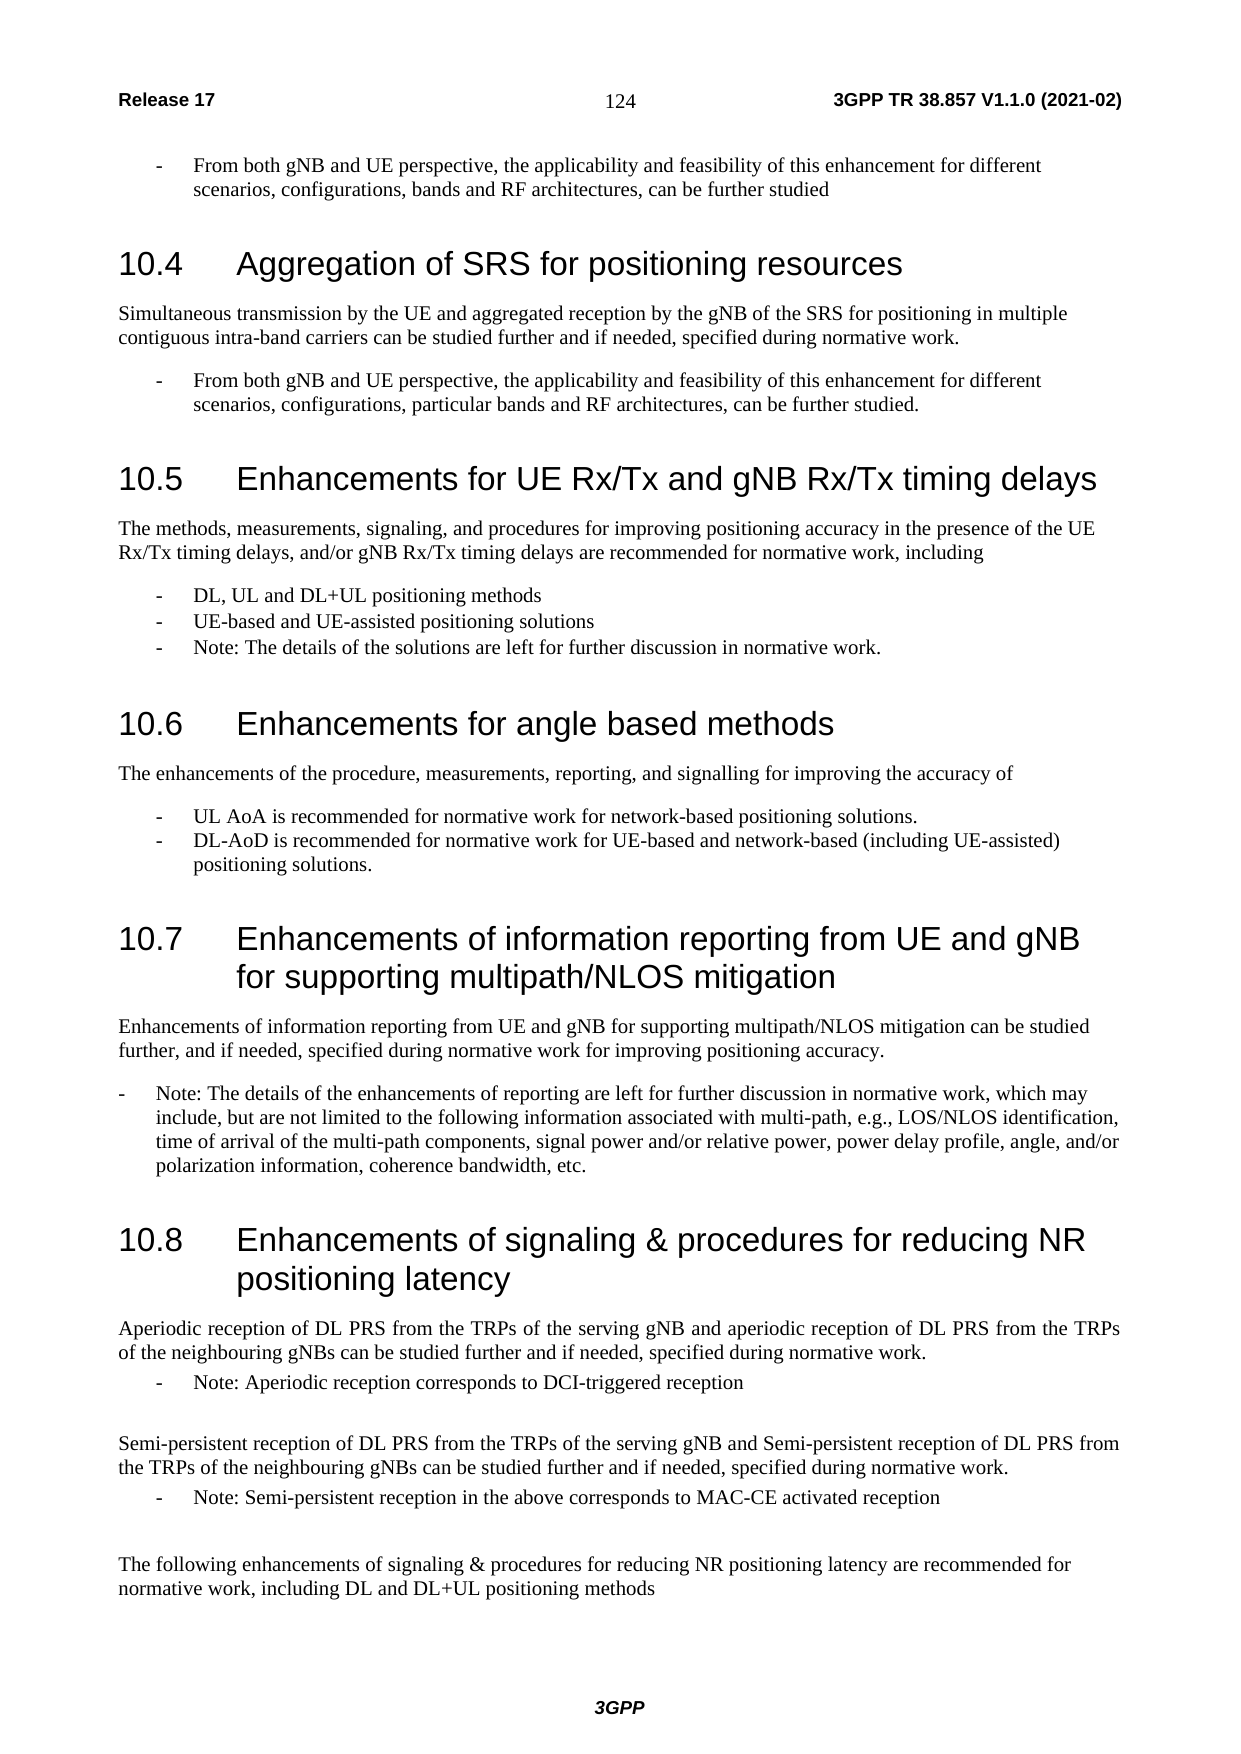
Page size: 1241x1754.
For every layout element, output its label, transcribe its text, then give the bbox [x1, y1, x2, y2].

list From both gNB and UE perspective, the applicability and feasibility of this enhancement for different scenarios, configurations, particular bands and RF architectures, can be further studied. [156, 368, 1122, 416]
list Note: The details of the solutions are left for further discussion in normative work. [156, 635, 1122, 659]
subtitle 10.4 Aggregation of SRS for positioning resources [118, 244, 1122, 282]
list UE-based and UE-assisted positioning solutions [156, 609, 1122, 633]
list From both gNB and UE perspective, the applicability and feasibility of this enhancement for different scenarios, configurations, bands and RF architectures, can be further studied [156, 153, 1122, 201]
subtitle 10.7 Enhancements of information reporting from UE and gNB for supporting multipath/NLOS mitigation [118, 918, 1122, 995]
text Simultaneous transmission by the UE and aggregated reception by the gNB of the SRS for positioning in multiple contiguous intra-band carriers can be studied further and if needed, specified during normative work. [118, 301, 1122, 349]
text The following enhancements of signaling & procedures for reducing NR positioning latency are recommended for normative work, including DL and DL+UL positioning methods [118, 1552, 1122, 1600]
list Aperiodic reception of DL PRS from the TRPs of the serving gNB and aperiodic reception of DL PRS from the TRPs of the neighbouring gNBs can be studied further and if needed, specified during normative work. [118, 1316, 1122, 1364]
subtitle 10.8 Enhancements of signaling & procedures for reducing NR positioning latency [118, 1220, 1122, 1297]
text Enhancements of information reporting from UE and gNB for supporting multipath/NLOS mitigation can be studied further, and if needed, specified during normative work for improving positioning accuracy. [118, 1014, 1122, 1062]
subtitle 10.6 Enhancements for angle based methods [118, 703, 1122, 742]
list Note: The details of the enhancements of reporting are left for further discussion in normative work, which may include, but are not limited to the following information associated with multi-path, e.g., LOS/NLOS identification, time of arrival of the multi-path components, signal power and/or relative power, power delay profile, angle, and/or polarization information, coherence bandwidth, etc. [118, 1081, 1122, 1177]
list Note: Semi-persistent reception in the above corresponds to MAC-CE activated reception [156, 1485, 1122, 1509]
list Semi-persistent reception of DL PRS from the TRPs of the serving gNB and Semi-persistent reception of DL PRS from the TRPs of the neighbouring gNBs can be studied further and if needed, specified during normative work. [118, 1431, 1122, 1479]
list Note: Aperiodic reception corresponds to DCI-triggered reception [156, 1370, 1122, 1394]
text The methods, measurements, signaling, and procedures for improving positioning accuracy in the presence of the UE Rx/Tx timing delays, and/or gNB Rx/Tx timing delays are recommended for normative work, including [118, 516, 1122, 564]
list DL-AoD is recommended for normative work for UE-based and network-based (including UE-assisted) positioning solutions. [156, 828, 1122, 876]
list DL, UL and DL+UL positioning methods [156, 583, 1122, 607]
text The enhancements of the procedure, measurements, reporting, and signalling for improving the accuracy of [118, 761, 1122, 785]
list UL AoA is recommended for normative work for network-based positioning solutions. [156, 803, 1122, 828]
subtitle 10.5 Enhancements for UE Rx/Tx and gNB Rx/Tx timing delays [118, 459, 1122, 497]
